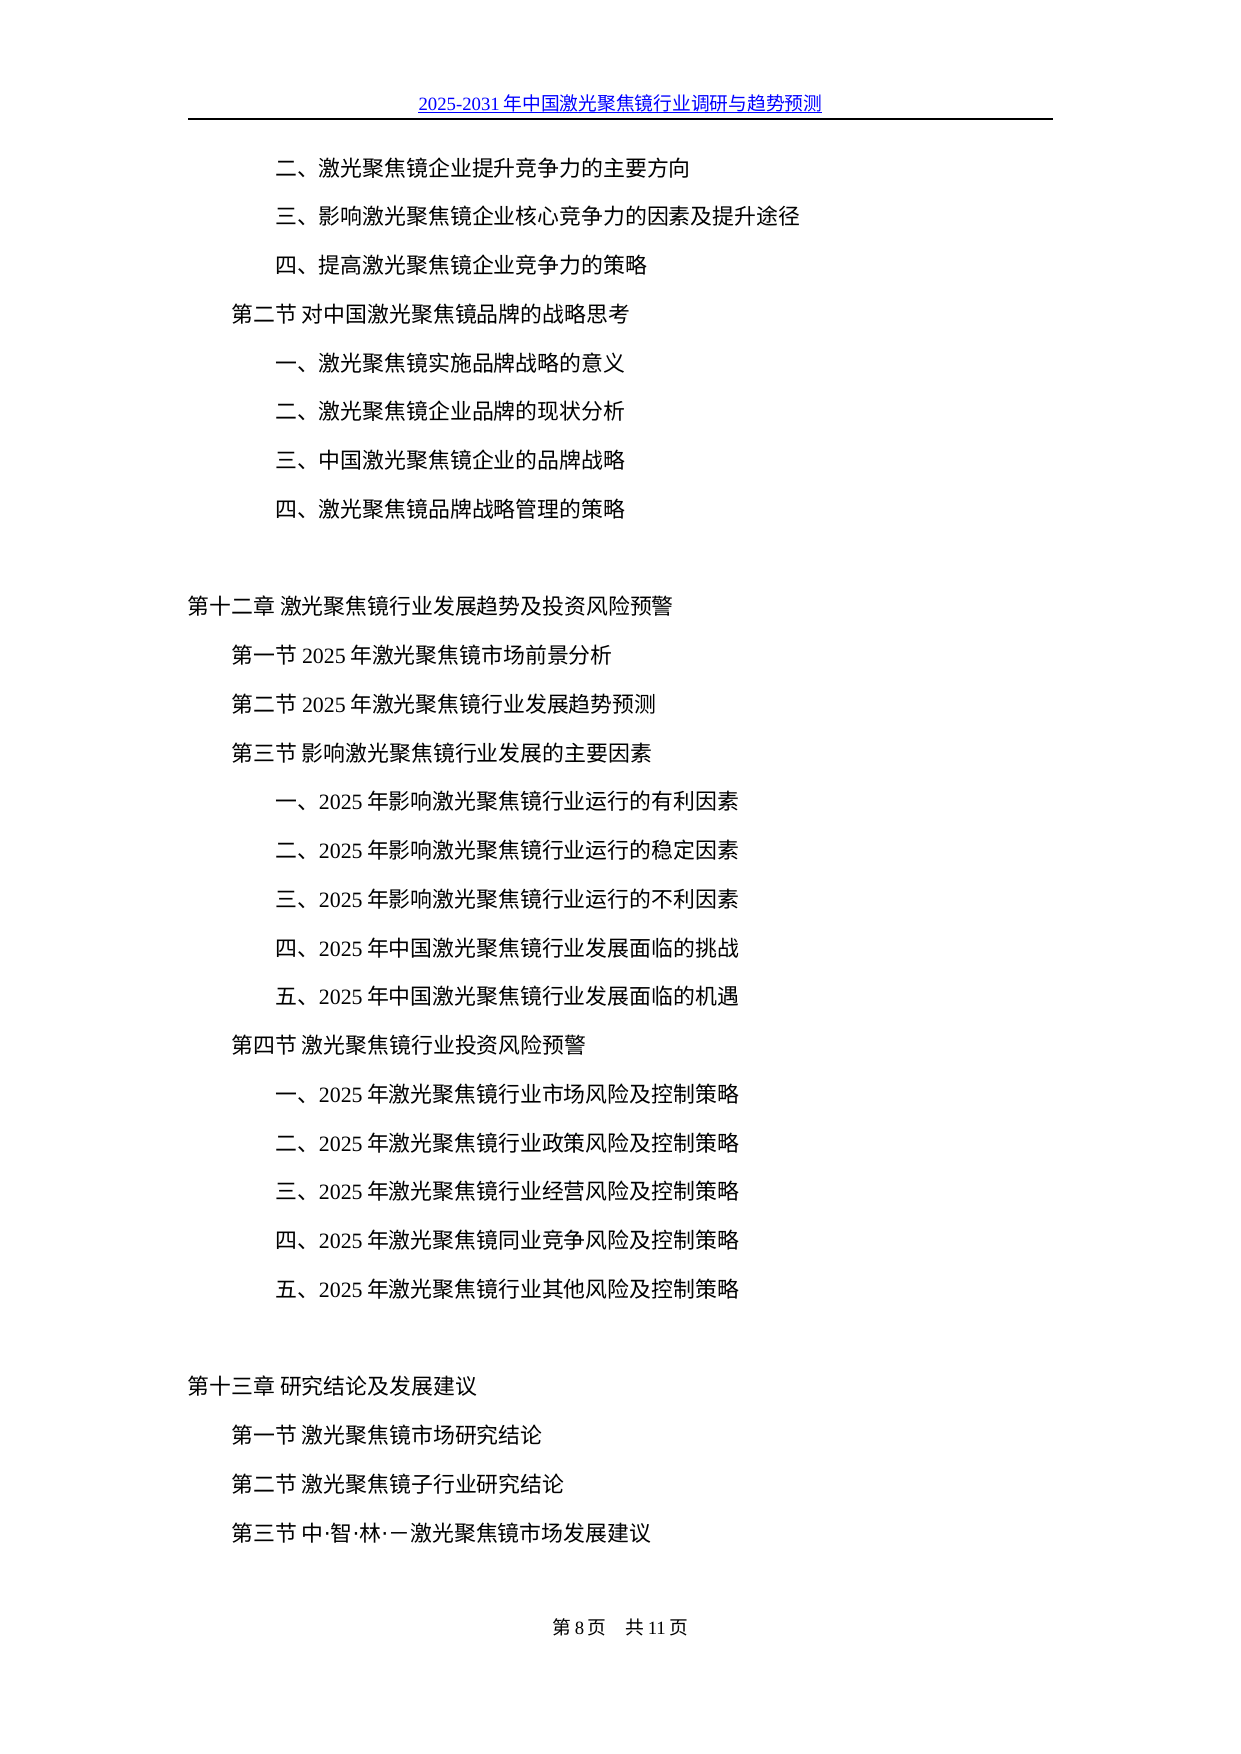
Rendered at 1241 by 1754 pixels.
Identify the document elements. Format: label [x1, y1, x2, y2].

text [187, 150, 1053, 1548]
